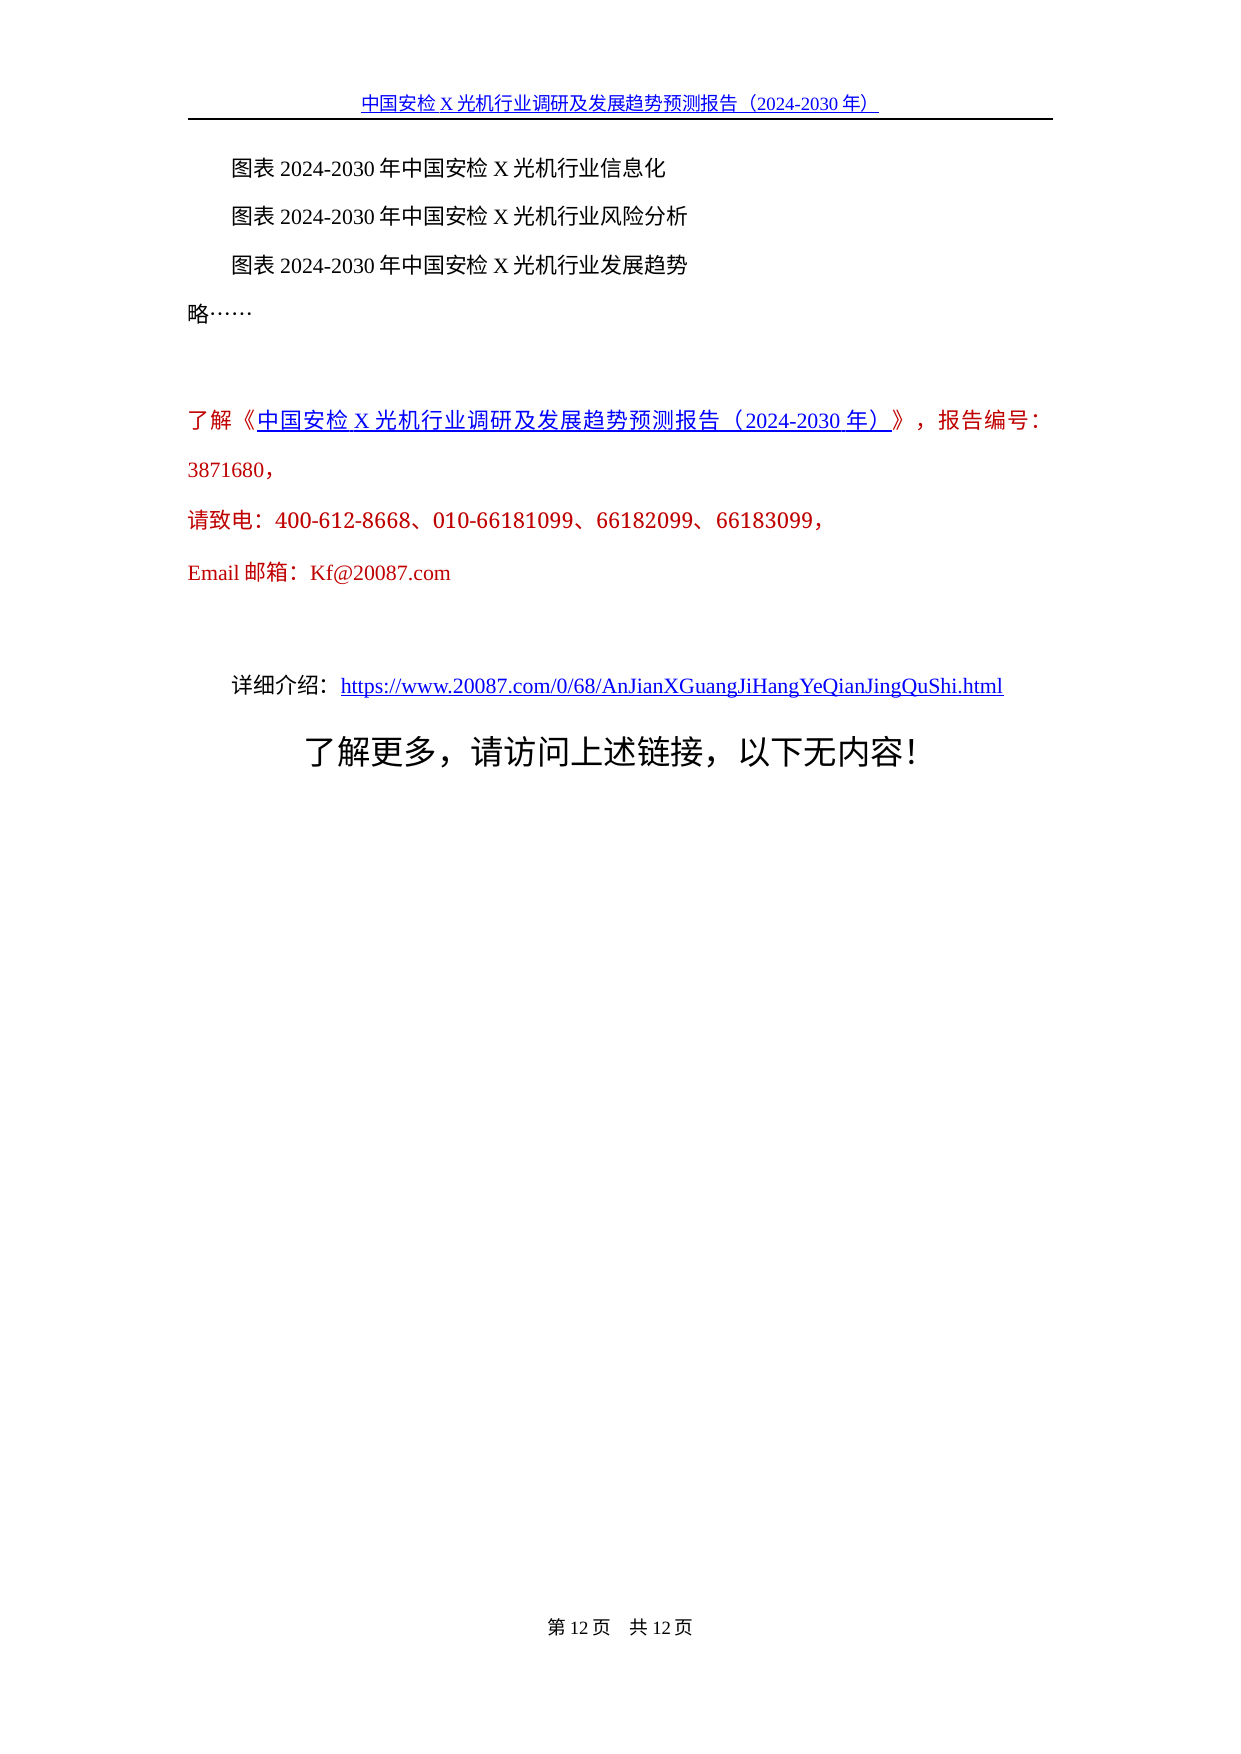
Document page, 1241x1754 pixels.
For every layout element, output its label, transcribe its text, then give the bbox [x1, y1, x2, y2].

text 请致电：400-612-8668、010-66181099、66182099、66183099， [187, 503, 1053, 536]
text 了解《中国安检X光机行业调研及发展趋势预测报告（2024-2030年）》，报告编号：3871680， [187, 403, 1053, 484]
text Email邮箱：Kf@20087.com [187, 555, 1053, 587]
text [187, 150, 1053, 329]
text 详细介绍：https://www.20087.com/0/68/AnJianXGuangJiHangYeQianJingQuShi.html [187, 668, 1053, 700]
title 了解更多，请访问上述链接，以下无内容！ [187, 718, 1053, 783]
